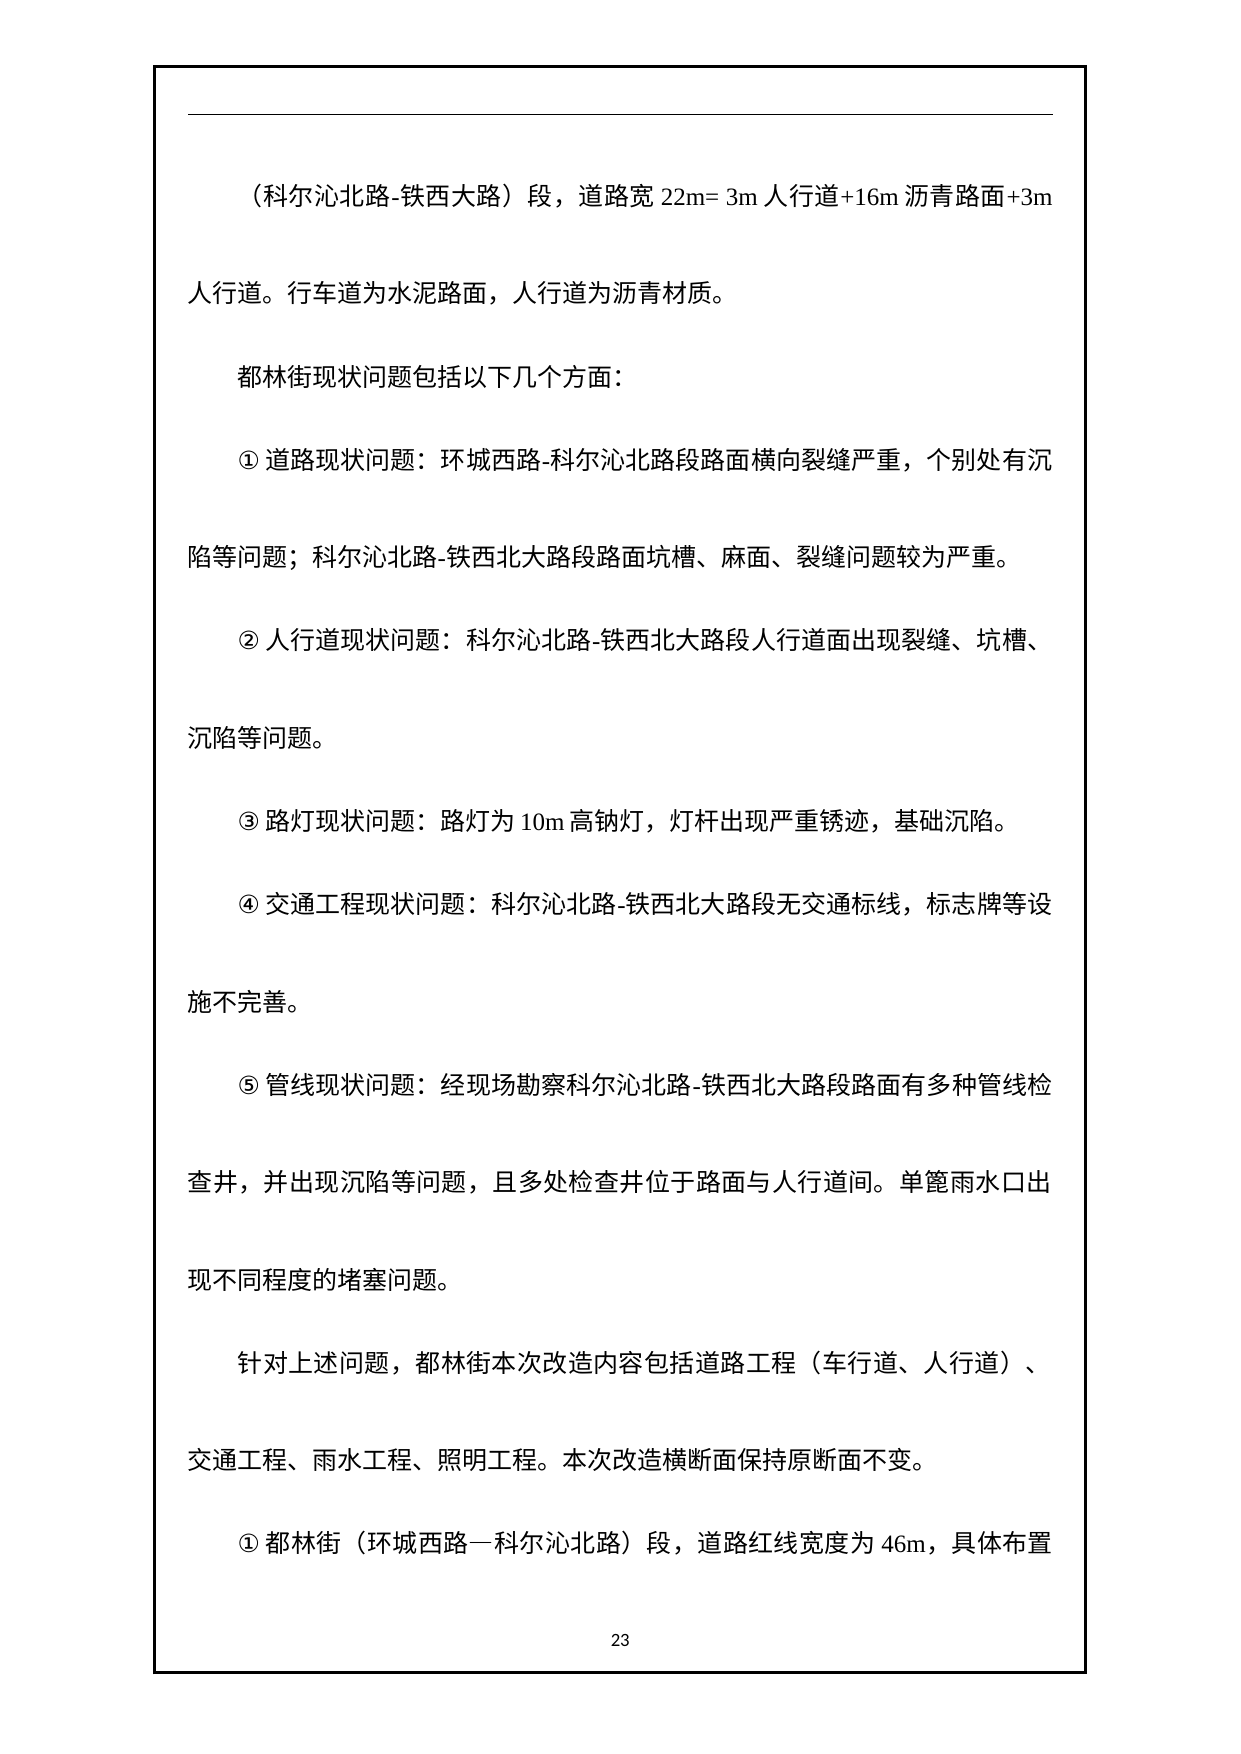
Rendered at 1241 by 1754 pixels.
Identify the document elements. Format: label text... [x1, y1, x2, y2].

text ②人行道现状问题：科尔沁北路-铁西北大路段人行道面出现裂缝、坑槽、沉陷等问题。 [187, 606, 1053, 769]
text ④交通工程现状问题：科尔沁北路-铁西北大路段无交通标线，标志牌等设施不完善。 [187, 870, 1053, 1033]
text 针对上述问题，都林街本次改造内容包括道路工程（车行道、人行道）、交通工程、雨水工程、照明工程。本次改造横断面保持原断面不变。 [187, 1329, 1053, 1491]
text ①道路现状问题：环城西路-科尔沁北路段路面横向裂缝严重，个别处有沉陷等问题；科尔沁北路-铁西北大路段路面坑槽、麻面、裂缝问题较为严重。 [187, 426, 1053, 588]
text （科尔沁北路-铁西大路）段，道路宽22m= 3m人行道+16m沥青路面+3m人行道。行车道为水泥路面，人行道为沥青材质。 [187, 162, 1053, 324]
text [187, 1509, 1053, 1574]
text ⑤管线现状问题：经现场勘察科尔沁北路-铁西北大路段路面有多种管线检查井，并出现沉陷等问题，且多处检查井位于路面与人行道间。单篦雨水口出现不同程度的堵塞问题。 [187, 1051, 1053, 1311]
text 都林街现状问题包括以下几个方面： [187, 343, 1053, 408]
text ③路灯现状问题：路灯为10m高钠灯，灯杆出现严重锈迹，基础沉陷。 [187, 787, 1053, 852]
